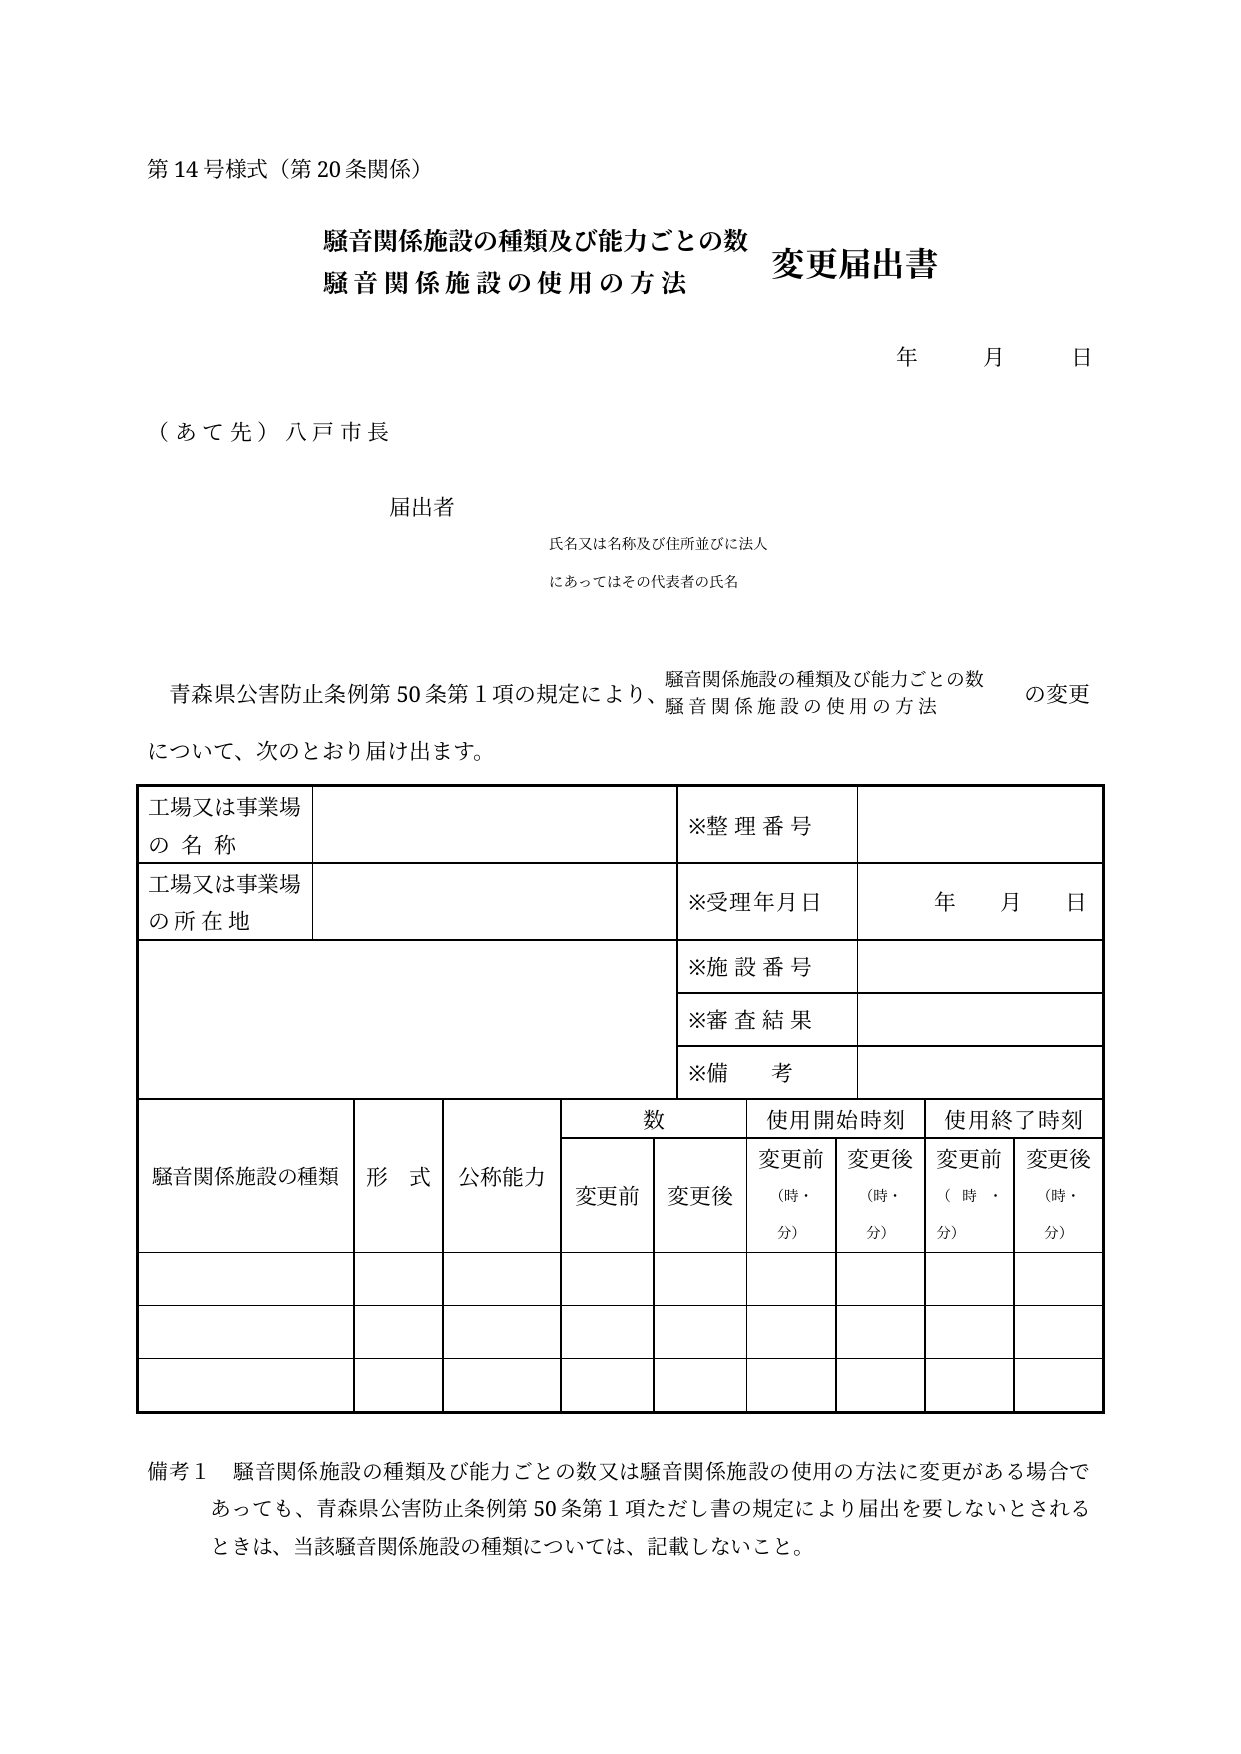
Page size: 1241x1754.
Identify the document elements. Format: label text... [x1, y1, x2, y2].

table_cell 変更前 （時・分） [747, 1139, 835, 1251]
table_cell [858, 994, 1102, 1045]
text 氏名又は名称及び住所並びに法人 [148, 525, 881, 562]
text 青森県公害防止条例第50条第１項の規定により、 の変更について、次のとおり届け出ます。 [148, 675, 1092, 768]
table_cell [837, 1359, 924, 1411]
table_cell [444, 1253, 560, 1304]
table_cell [139, 1359, 353, 1411]
table_cell [139, 1253, 353, 1304]
text 第14号様式（第20条関係） [148, 150, 1092, 187]
table_cell ※審査結果 [678, 994, 857, 1045]
table_cell [655, 1253, 746, 1304]
table_cell [562, 1306, 653, 1358]
text にあってはその代表者の氏名 [148, 562, 1092, 600]
table_cell ※備考 [678, 1047, 857, 1098]
table_cell [926, 1253, 1013, 1304]
table_cell 騒音関係施設の種類 [139, 1100, 353, 1251]
table_cell [747, 1253, 835, 1304]
text 変更届出書 [148, 225, 1092, 300]
table_cell [1015, 1306, 1102, 1358]
table_cell 使用終了時刻 [926, 1100, 1102, 1137]
table_cell [837, 1253, 924, 1304]
table_cell 変更前 [562, 1139, 653, 1251]
table_cell 変更後 [655, 1139, 746, 1251]
table_cell ※受理年月日 [678, 864, 857, 939]
text （ あ て 先 ） 八 戸 市 長 [148, 412, 1092, 450]
text 備考１ 騒音関係施設の種類及び能力ごとの数又は騒音関係施設の使用の方法に変更がある場合であっても、青森県公害防止条例第50条第１項ただし書の規定により届出を要しないとされるときは、当該騒音関係施設の種類については、記載しないこと。 [148, 1451, 1092, 1564]
table_header ※整理番号 [678, 787, 857, 862]
table_cell [926, 1359, 1013, 1411]
table_cell 工場又は事業場の所在地 [139, 864, 312, 939]
table_cell 数 [562, 1100, 746, 1137]
table_cell [858, 941, 1102, 992]
table_header 工場又は事業場の名称 [139, 787, 312, 862]
table_cell [655, 1359, 746, 1411]
table_cell [444, 1306, 560, 1358]
text 届出者 [148, 487, 1049, 525]
table_cell ※施設番号 [678, 941, 857, 992]
table_cell [1015, 1359, 1102, 1411]
table_cell [562, 1359, 653, 1411]
table_header [858, 787, 1102, 862]
table_cell [747, 1306, 835, 1358]
table_cell [313, 864, 676, 939]
table_cell 年 月 日 [858, 864, 1102, 939]
text 年 月 日 [148, 337, 1092, 375]
table_cell 変更後 （時・分） [1015, 1139, 1102, 1251]
table_cell [858, 1047, 1102, 1098]
table_cell 公称能力 [444, 1100, 560, 1251]
table_cell [355, 1306, 442, 1358]
table_cell [655, 1306, 746, 1358]
table_cell 変更前 （時・分） [926, 1139, 1013, 1251]
table_cell [355, 1253, 442, 1304]
table_cell [139, 1306, 353, 1358]
table_cell [837, 1306, 924, 1358]
table_header [313, 787, 676, 862]
table_cell [444, 1359, 560, 1411]
table_cell [139, 941, 676, 1098]
table_cell [355, 1359, 442, 1411]
table_cell [747, 1359, 835, 1411]
table_cell [1015, 1253, 1102, 1304]
table_cell [562, 1253, 653, 1304]
table_cell 形 式 [355, 1100, 442, 1251]
table_cell 使用開始時刻 [747, 1100, 924, 1137]
table_cell [926, 1306, 1013, 1358]
table_cell 変更後 （時・分） [837, 1139, 924, 1251]
